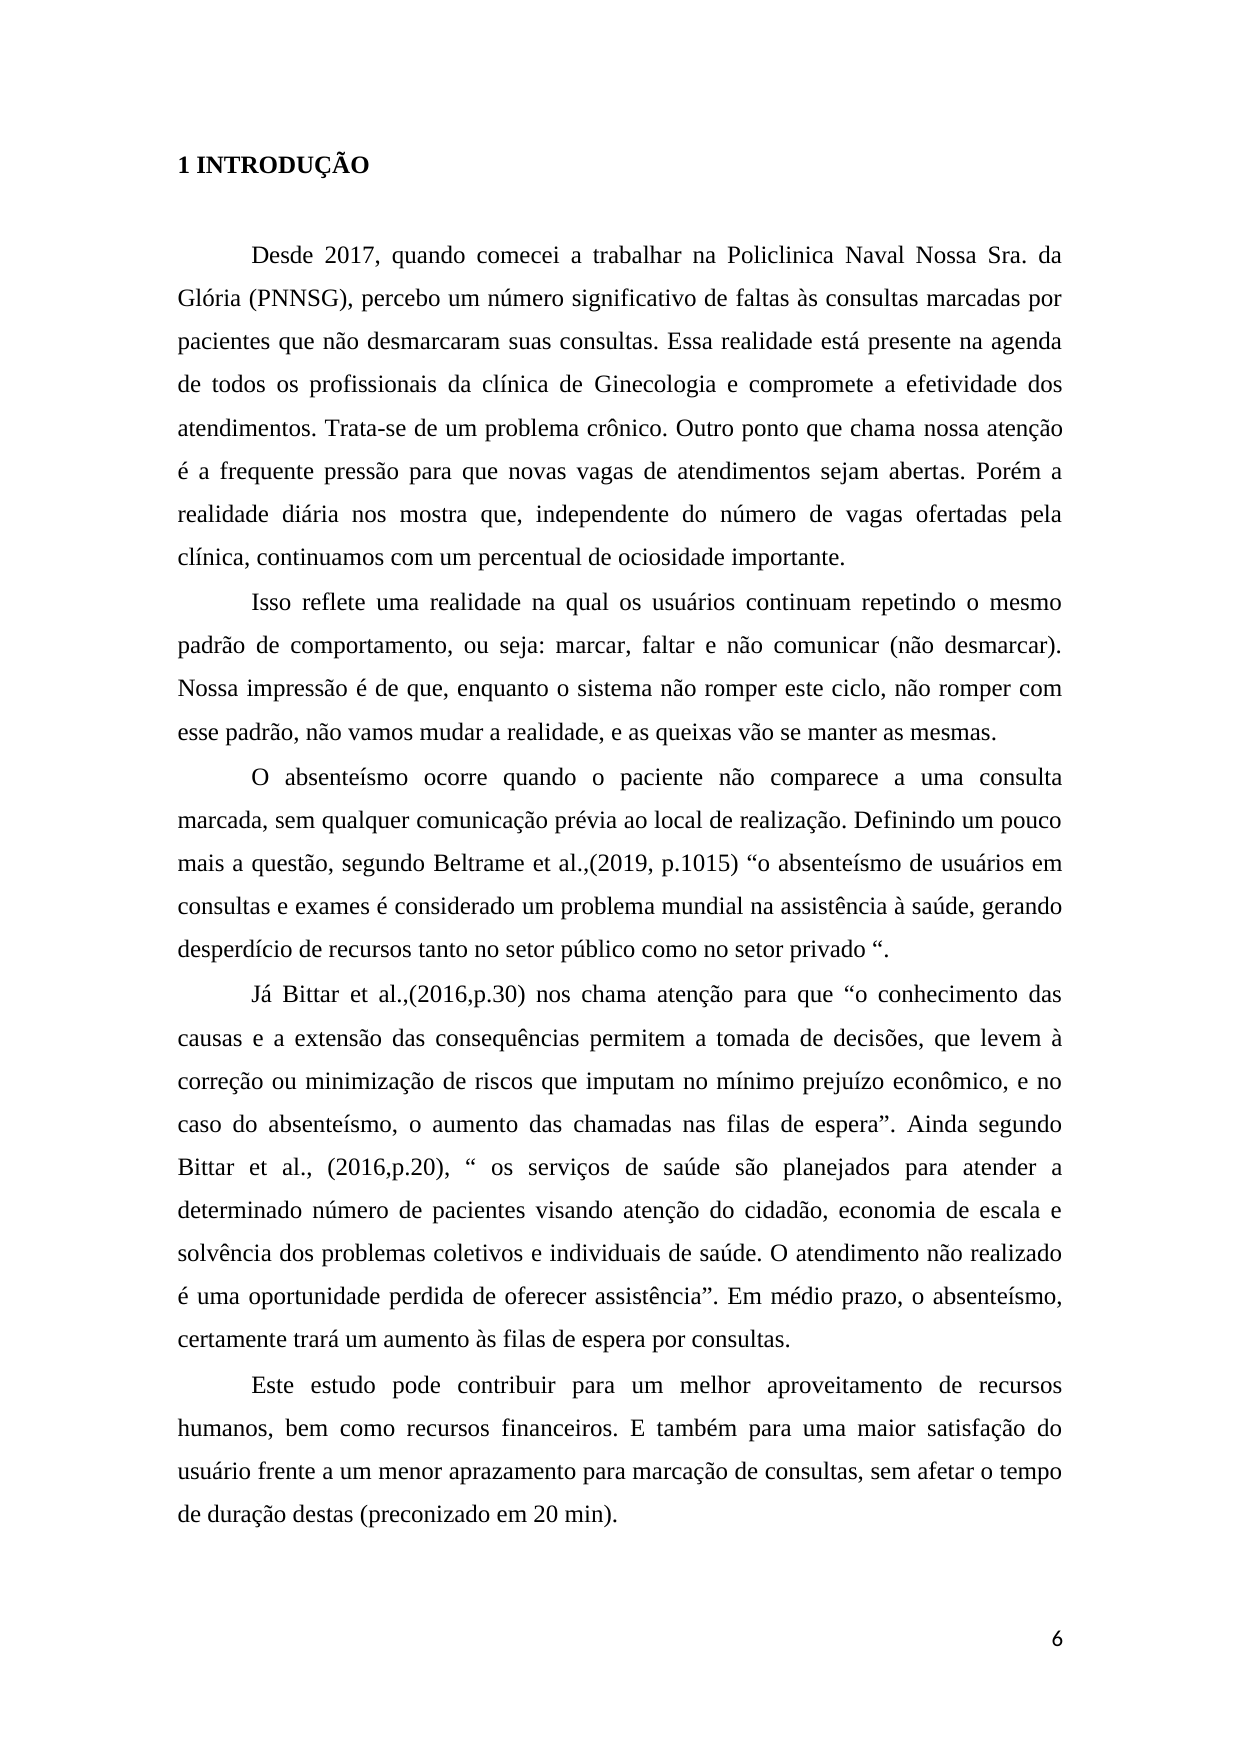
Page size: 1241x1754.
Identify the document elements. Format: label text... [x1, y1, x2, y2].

text Já Bittar et al.,(2016,p.30) nos chama atenção para que “o conhecimento das causas e a extensão das consequências permitem a tomada de decisões, que levem à correção ou minimização de riscos que imputam no mínimo prejuízo econômico, e no caso do absenteísmo, o aumento das chamadas nas filas de espera”. Ainda segundo Bittar et al., (2016,p.20), “ os serviços de saúde são planejados para atender a determinado número de pacientes visando atenção do cidadão, economia de escala e solvência dos problemas coletivos e individuais de saúde. O atendimento não realizado é uma oportunidade perdida de oferecer assistência”. Em médio prazo, o absenteísmo, certamente trará um aumento às filas de espera por consultas. [177, 979, 1063, 1353]
text 1 INTRODUÇÃO [177, 150, 1063, 178]
text O absenteísmo ocorre quando o paciente não comparece a uma consulta marcada, sem qualquer comunicação prévia ao local de realização. Definindo um pouco mais a questão, segundo Beltrame et al.,(2019, p.1015) “o absenteísmo de usuários em consultas e exames é considerado um problema mundial na assistência à saúde, gerando desperdício de recursos tanto no setor público como no setor privado “. [177, 762, 1063, 963]
text Isso reflete uma realidade na qual os usuários continuam repetindo o mesmo padrão de comportamento, ou seja: marcar, faltar e não comunicar (não desmarcar). Nossa impressão é de que, enquanto o sistema não romper este ciclo, não romper com esse padrão, não vamos mudar a realidade, e as queixas vão se manter as mesmas. [177, 587, 1063, 745]
text Desde 2017, quando comecei a trabalhar na Policlinica Naval Nossa Sra. da Glória (PNNSG), percebo um número significativo de faltas às consultas marcadas por pacientes que não desmarcaram suas consultas. Essa realidade está presente na agenda de todos os profissionais da clínica de Ginecologia e compromete a efetividade dos atendimentos. Trata-se de um problema crônico. Outro ponto que chama nossa atenção é a frequente pressão para que novas vagas de atendimentos sejam abertas. Porém a realidade diária nos mostra que, independente do número de vagas ofertadas pela clínica, continuamos com um percentual de ociosidade importante. [177, 240, 1063, 571]
text Este estudo pode contribuir para um melhor aproveitamento de recursos humanos, bem como recursos financeiros. E também para uma maior satisfação do usuário frente a um menor aprazamento para marcação de consultas, sem afetar o tempo de duração destas (preconizado em 20 min). [177, 1370, 1063, 1528]
